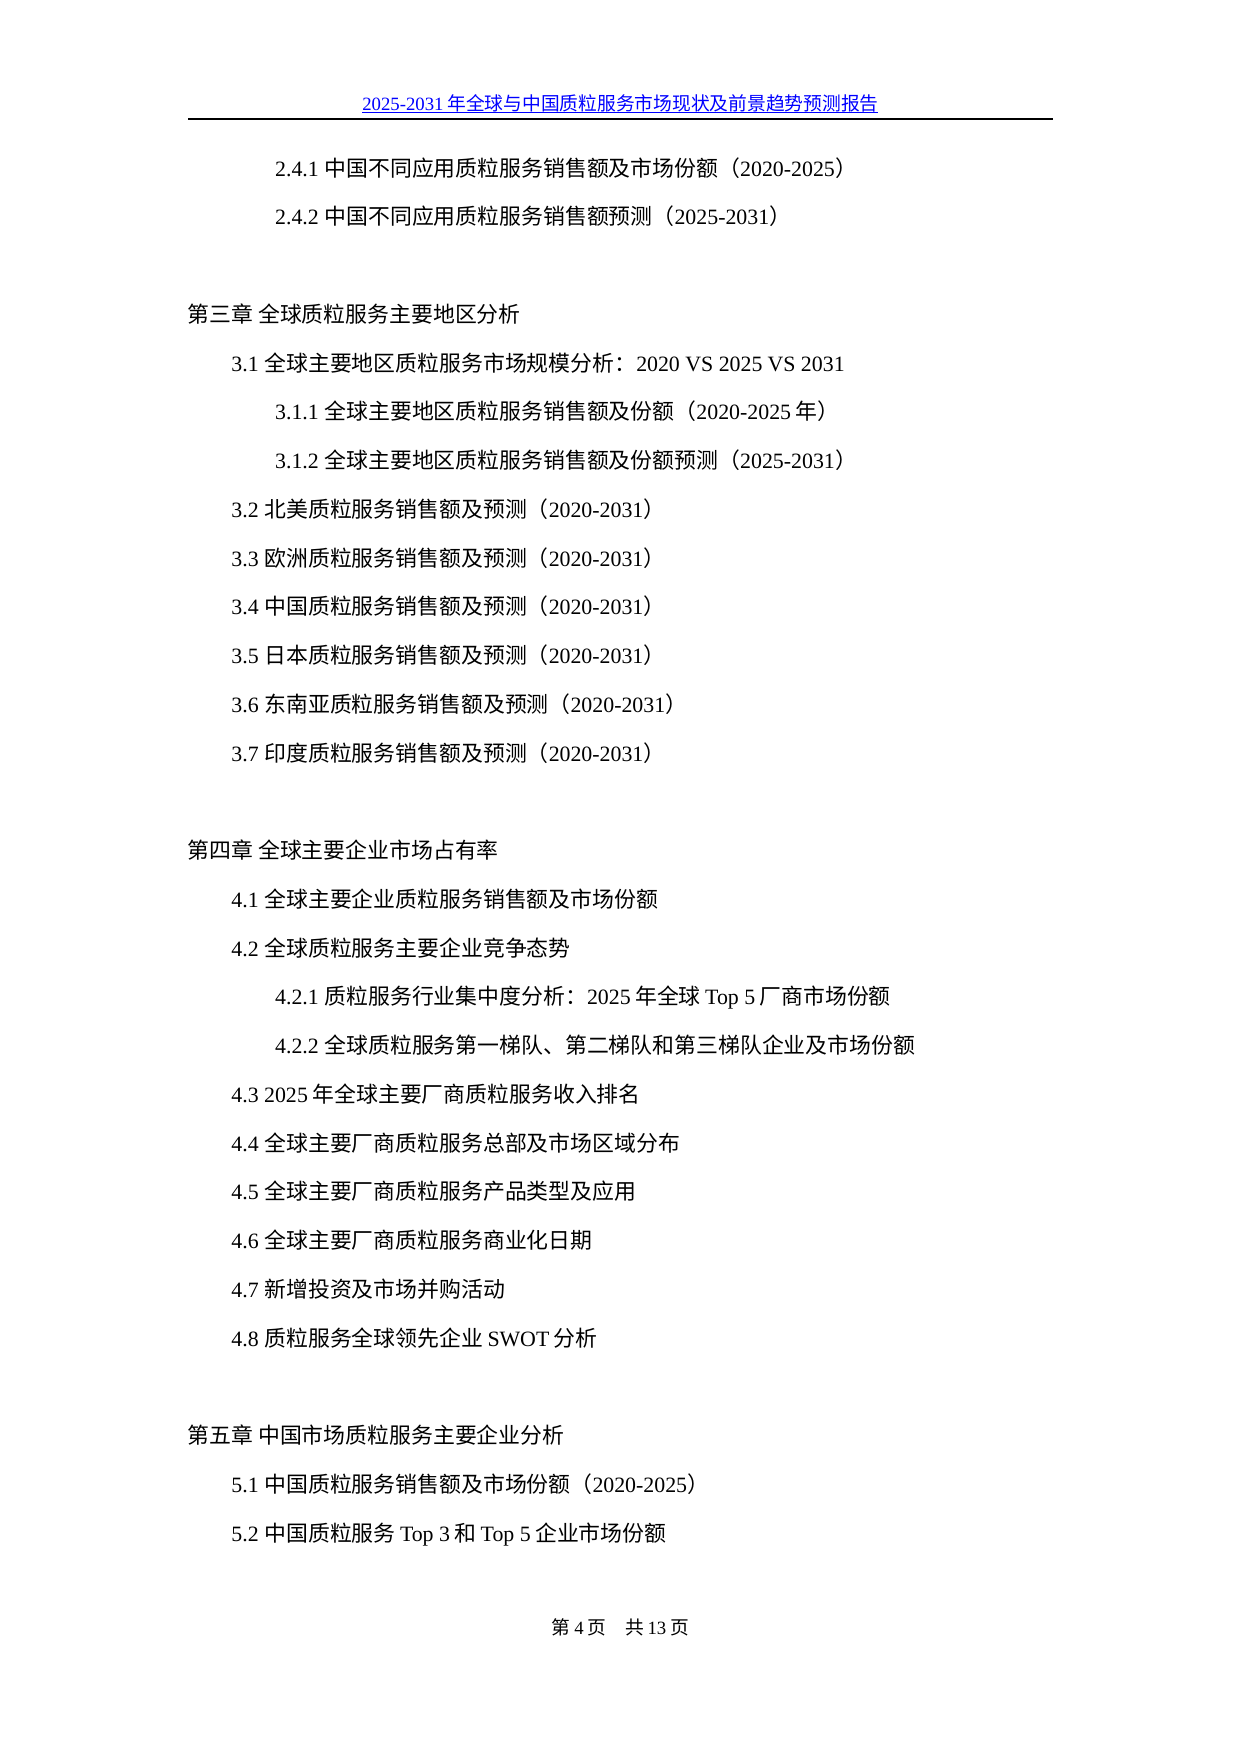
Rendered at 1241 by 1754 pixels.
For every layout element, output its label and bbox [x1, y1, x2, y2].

text [187, 150, 1053, 1548]
